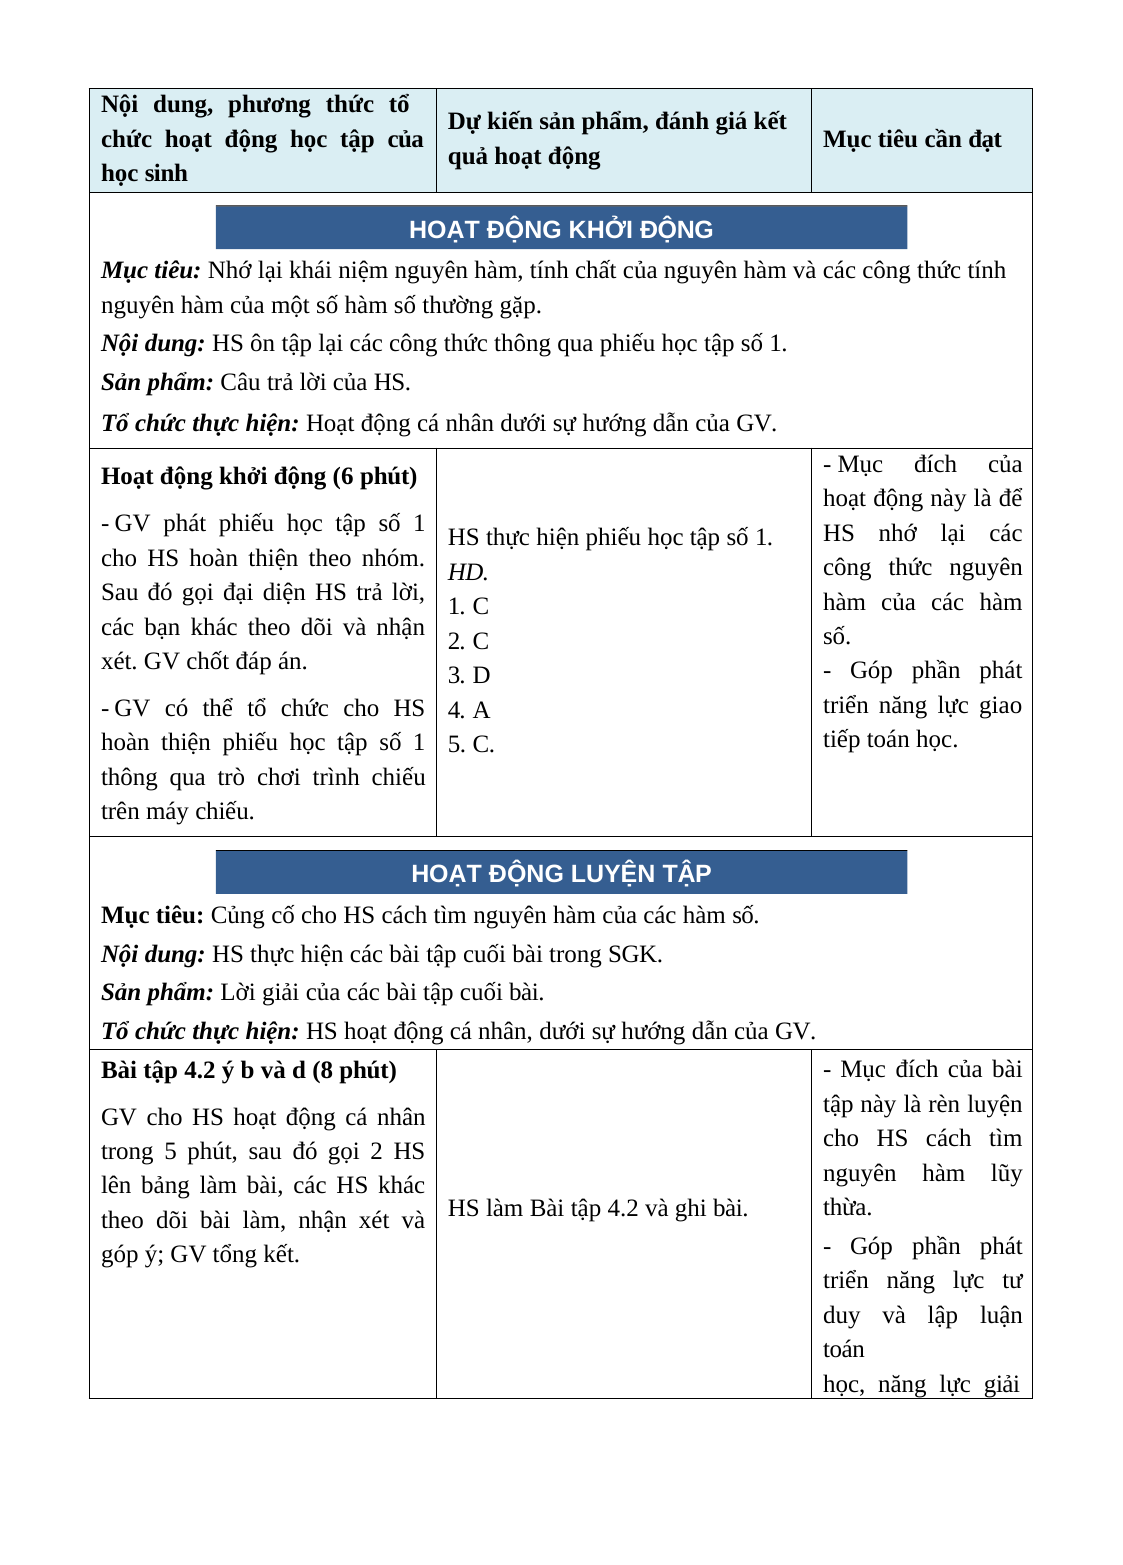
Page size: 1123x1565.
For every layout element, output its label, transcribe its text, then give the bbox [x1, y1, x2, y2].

table_header Mục tiêu cần đạt [812, 89, 1032, 192]
table_cell HOẠT ĐỘNG KHỞI ĐỘNG Mục tiêu: Nhớ lại khái niệm nguyên hàm, tính chất của nguyên hàm và các công thức tính nguyên hàm của một số hàm số thường gặp. Nội dung: HS ôn tập lại các công thức thông qua phiếu học tập số 1. Sản phẩm: Câu trả lời của HS. Tổ chức thực hiện: Hoạt động cá nhân dưới sự hướng dẫn của GV. [90, 193, 1032, 448]
table_cell HS thực hiện phiếu học tập số 1. HD. C C D A C. [437, 449, 811, 836]
table_header Nội dung, phương thức tổ chức hoạt động học tập của học sinh [90, 89, 436, 192]
table_cell Mục đích của bài tập này là rèn luyện cho HS cách tìm nguyên hàm lũy thừa. Góp phần phát triển năng lực tư duy và lập luận toán học, năng lực giải [812, 1050, 1032, 1398]
table_cell Hoạt động khởi động (6 phút) GV phát phiếu học tập số 1 cho HS hoàn thiện theo nhóm. Sau đó gọi đại diện HS trả lời, các bạn khác theo dõi và nhận xét. GV chốt đáp án. GV có thể tổ chức cho HS hoàn thiện phiếu học tập số 1 thông qua trò chơi trình chiếu trên máy chiếu. [90, 449, 436, 836]
table_cell HOẠT ĐỘNG LUYỆN TẬP Mục tiêu: Củng cố cho HS cách tìm nguyên hàm của các hàm số. Nội dung: HS thực hiện các bài tập cuối bài trong SGK. Sản phẩm: Lời giải của các bài tập cuối bài. Tổ chức thực hiện: HS hoạt động cá nhân, dưới sự hướng dẫn của GV. [90, 837, 1032, 1049]
table_cell Bài tập 4.2 ý b và d (8 phút) GV cho HS hoạt động cá nhân trong 5 phút, sau đó gọi 2 HS lên bảng làm bài, các HS khác theo dõi bài làm, nhận xét và góp ý; GV tổng kết. [90, 1050, 436, 1398]
table_cell Mục đích của hoạt động này là để HS nhớ lại các công thức nguyên hàm của các hàm số. Góp phần phát triển năng lực giao tiếp toán học. [812, 449, 1032, 836]
table_cell HS làm Bài tập 4.2 và ghi bài. [437, 1050, 811, 1398]
table_header Dự kiến sản phẩm, đánh giá kết quả hoạt động [437, 89, 811, 192]
